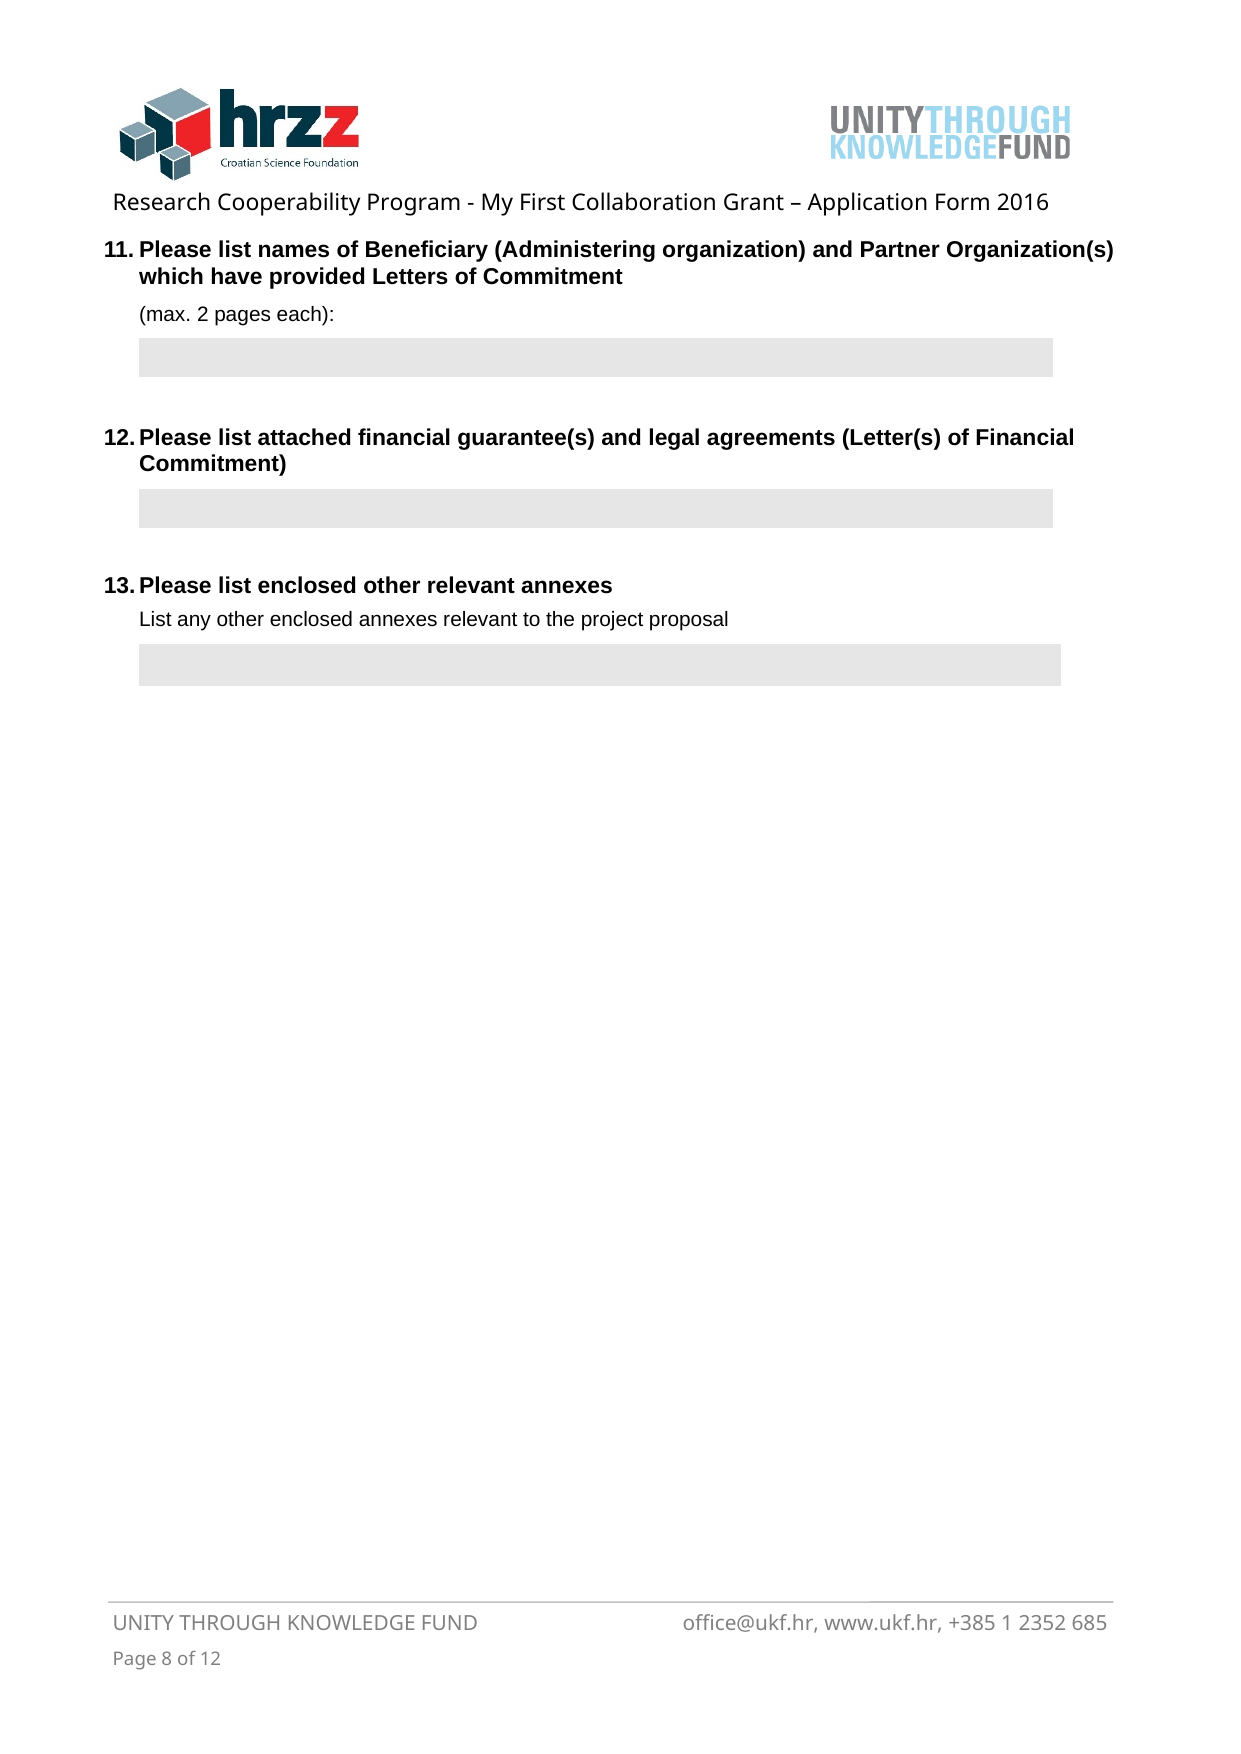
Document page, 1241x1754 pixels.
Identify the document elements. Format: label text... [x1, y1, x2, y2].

table_header [139, 338, 1053, 377]
list Please list attached financial guarantee(s) and legal agreements (Letter(s) of Financial Commitment) [103, 423, 1122, 476]
table_header [139, 489, 1053, 528]
subtitle List any other enclosed annexes relevant to the project proposal [139, 607, 1122, 631]
picture [103, 73, 378, 183]
list Please list enclosed other relevant annexes [103, 572, 1113, 598]
subtitle (max. 2 pages each): [139, 301, 1122, 325]
table_header [139, 644, 1061, 686]
picture [829, 100, 1070, 159]
subtitle Please list names of Beneficiary (Administering organization) and Partner Organization(s) which have provided Letters of Commitment [103, 236, 1122, 289]
